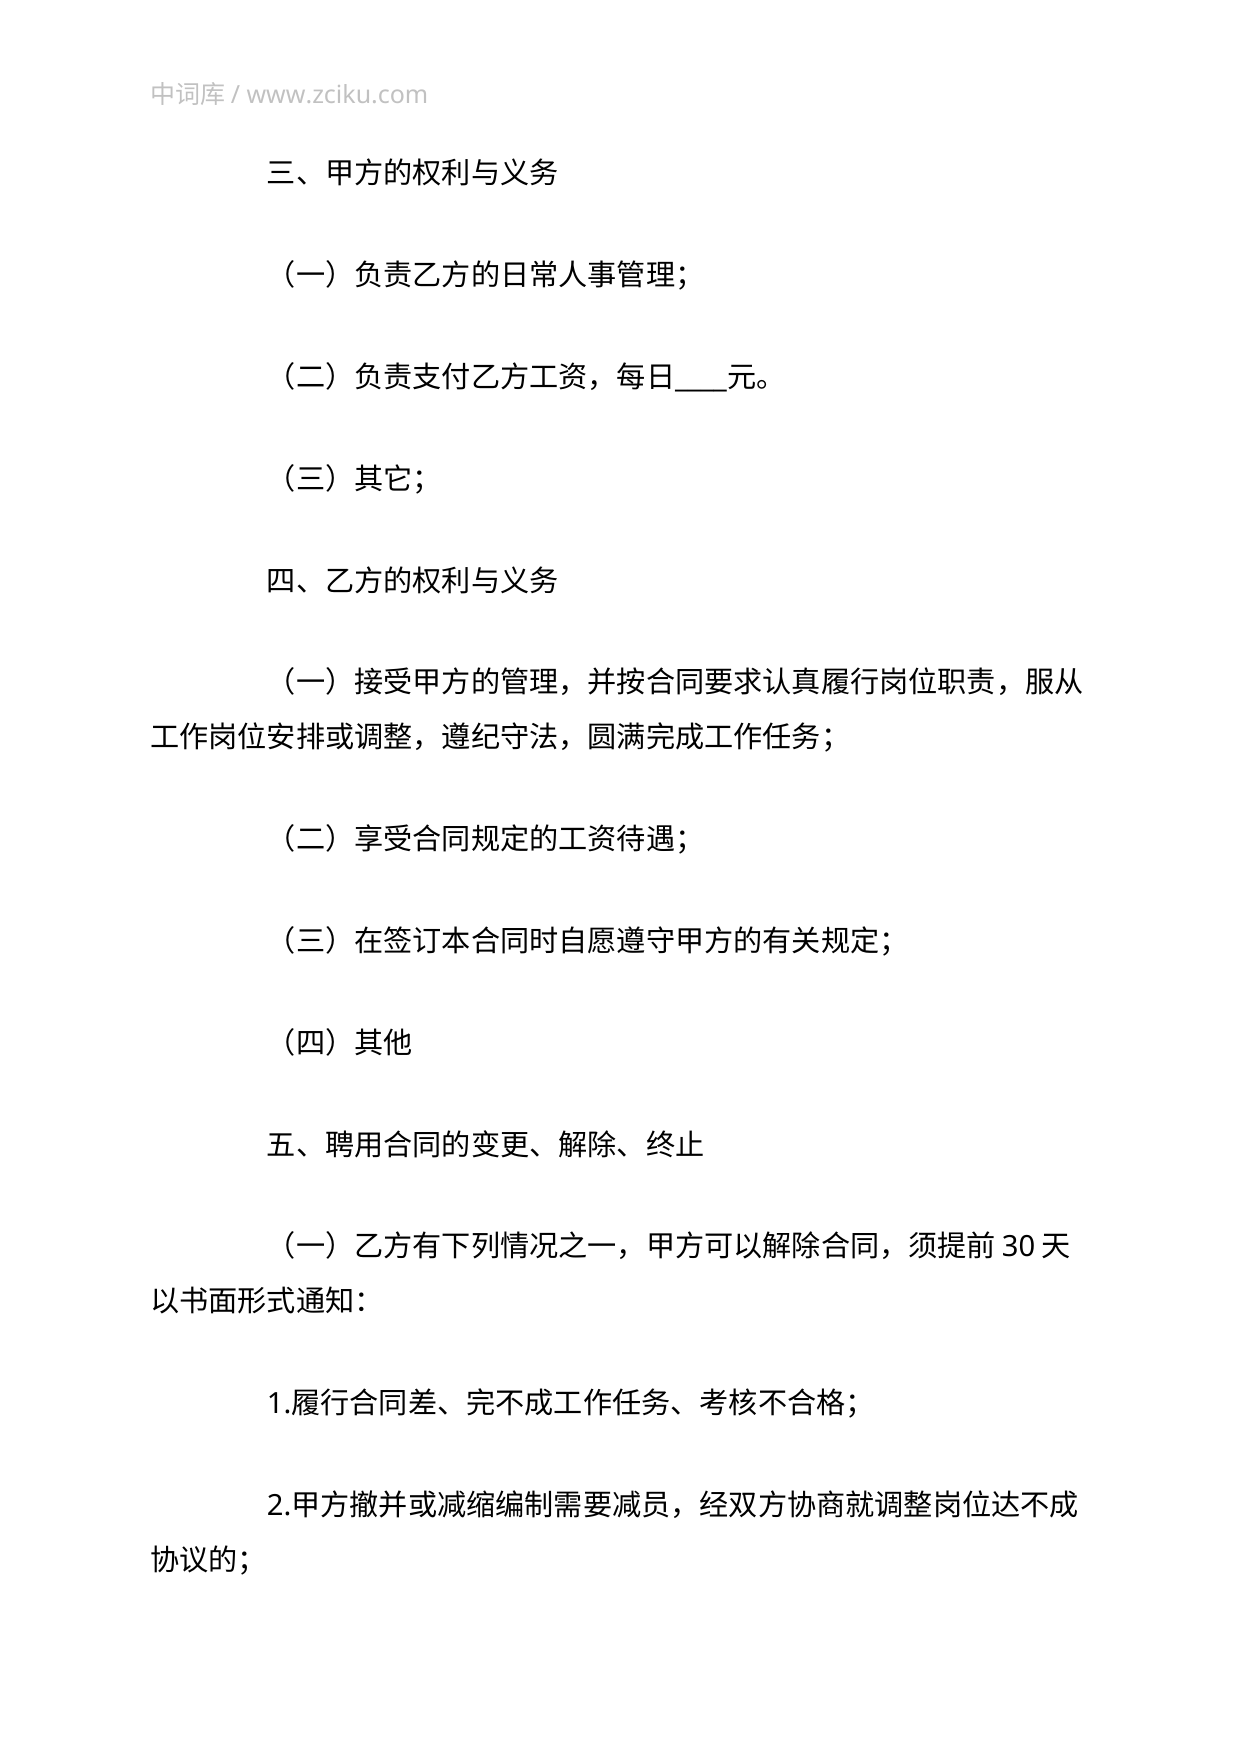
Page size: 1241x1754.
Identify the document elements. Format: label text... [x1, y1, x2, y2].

text 2.甲方撤并或减缩编制需要减员，经双方协商就调整岗位达不成协议的； [150, 1482, 1090, 1579]
text （一）接受甲方的管理，并按合同要求认真履行岗位职责，服从工作岗位安排或调整，遵纪守法，圆满完成工作任务； [150, 659, 1090, 756]
text （二）享受合同规定的工资待遇； [150, 816, 1090, 858]
text （四）其他 [150, 1019, 1090, 1062]
text 五、聘用合同的变更、解除、终止 [150, 1121, 1090, 1163]
text 四、乙方的权利与义务 [150, 557, 1090, 599]
text （一）乙方有下列情况之一，甲方可以解除合同，须提前30天以书面形式通知： [150, 1223, 1090, 1320]
text （二）负责支付乙方工资，每日____元。 [150, 353, 1090, 396]
text 1.履行合同差、完不成工作任务、考核不合格； [150, 1379, 1090, 1422]
text 三、甲方的权利与义务 [150, 150, 1090, 192]
text （三）其它； [150, 456, 1090, 498]
text （一）负责乙方的日常人事管理； [150, 252, 1090, 294]
text （三）在签订本合同时自愿遵守甲方的有关规定； [150, 917, 1090, 960]
